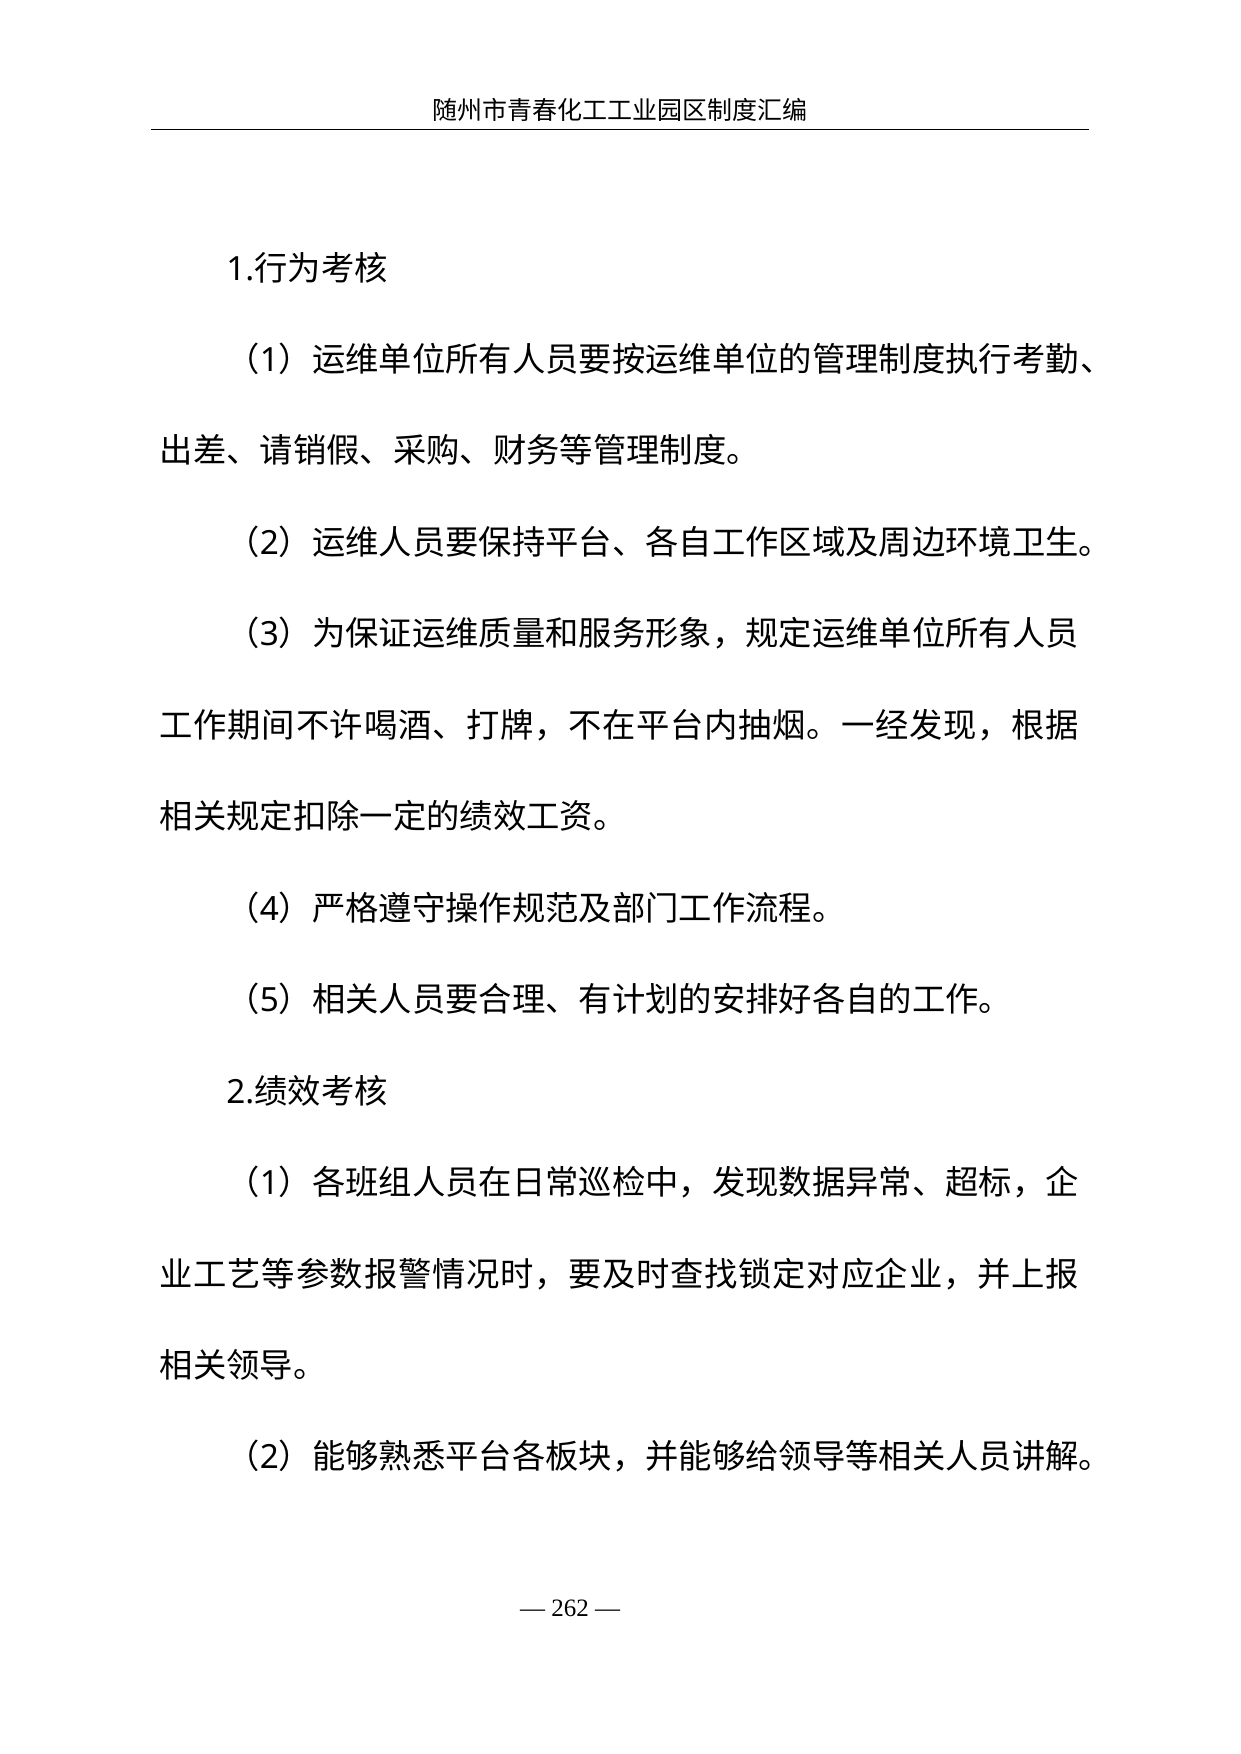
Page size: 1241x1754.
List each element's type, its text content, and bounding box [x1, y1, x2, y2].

text （5）相关人员要合理、有计划的安排好各自的工作。 [159, 951, 1081, 1043]
text （2）运维人员要保持平台、各自工作区域及周边环境卫生。 [159, 494, 1081, 586]
text 1.行为考核 [159, 220, 1081, 311]
text （3）为保证运维质量和服务形象，规定运维单位所有人员工作期间不许喝酒、打牌，不在平台内抽烟。一经发现，根据相关规定扣除一定的绩效工资。 [159, 586, 1081, 860]
text 2.绩效考核 [159, 1043, 1081, 1134]
text （4）严格遵守操作规范及部门工作流程。 [159, 860, 1081, 951]
text （1）运维单位所有人员要按运维单位的管理制度执行考勤、出差、请销假、采购、财务等管理制度。 [159, 311, 1081, 494]
text （1）各班组人员在日常巡检中，发现数据异常、超标，企业工艺等参数报警情况时，要及时查找锁定对应企业，并上报相关领导。 [159, 1134, 1081, 1409]
text （2）能够熟悉平台各板块，并能够给领导等相关人员讲解。 [159, 1409, 1081, 1500]
